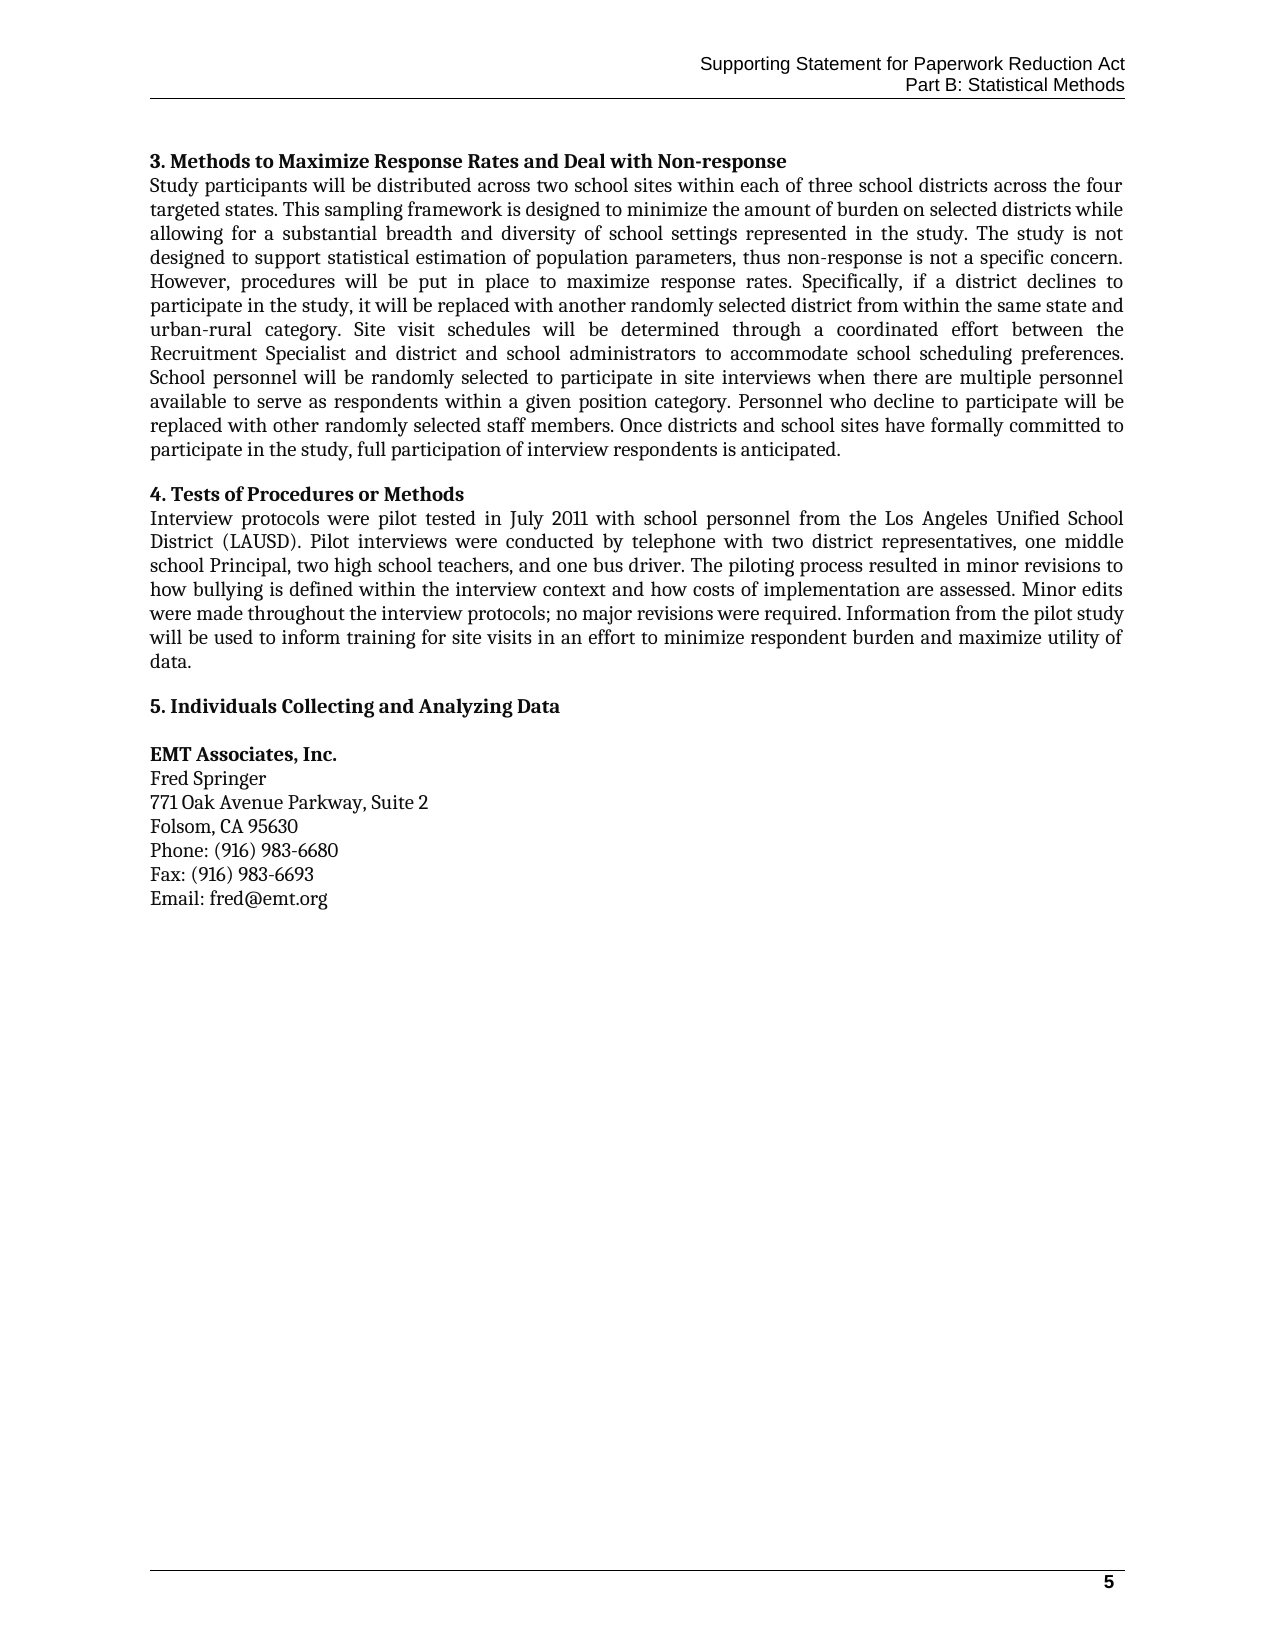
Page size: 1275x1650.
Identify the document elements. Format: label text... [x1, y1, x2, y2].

text EMT Associates, Inc. [150, 743, 1125, 767]
subtitle 5. Individuals Collecting and Analyzing Data [150, 695, 1125, 719]
text Phone: (916) 983-6680 [150, 838, 1125, 862]
text Interview protocols were pilot tested in July 2011 with school personnel from the Los Angeles Unified School District (LAUSD). Pilot interviews were conducted by telephone with two district representatives, one middle school Principal, two high school teachers, and one bus driver. The piloting process resulted in minor revisions to how bullying is defined within the interview context and how costs of implementation are assessed. Minor edits were made throughout the interview protocols; no major revisions were required. Information from the pilot study will be used to inform training for site visits in an effort to minimize respondent burden and maximize utility of data. [150, 506, 1125, 674]
subtitle 4. Tests of Procedures or Methods [150, 482, 1125, 506]
text 771 Oak Avenue Parkway, Suite 2 [150, 791, 1125, 814]
text Study participants will be distributed across two school sites within each of three school districts across the four targeted states. This sampling framework is designed to minimize the amount of burden on selected districts while allowing for a substantial breadth and diversity of school settings represented in the study. The study is not designed to support statistical estimation of population parameters, thus non-response is not a specific concern. However, procedures will be put in place to maximize response rates. Specifically, if a district declines to participate in the study, it will be replaced with another randomly selected district from within the same state and urban-rural category. Site visit schedules will be determined through a coordinated effort between the Recruitment Specialist and district and school administrators to accommodate school scheduling preferences. School personnel will be randomly selected to participate in site interviews when there are multiple personnel available to serve as respondents within a given position category. Personnel who decline to participate will be replaced with other randomly selected staff members. Once districts and school sites have formally committed to participate in the study, full participation of interview respondents is anticipated. [150, 174, 1125, 461]
subtitle 3. Methods to Maximize Response Rates and Deal with Non-response [150, 150, 1125, 174]
text Folsom, CA 95630 [150, 814, 1125, 838]
text Fax: (916) 983-6693 [150, 862, 1125, 886]
text Email: fred@emt.org [150, 886, 1125, 910]
text Fred Springer [150, 767, 1125, 791]
